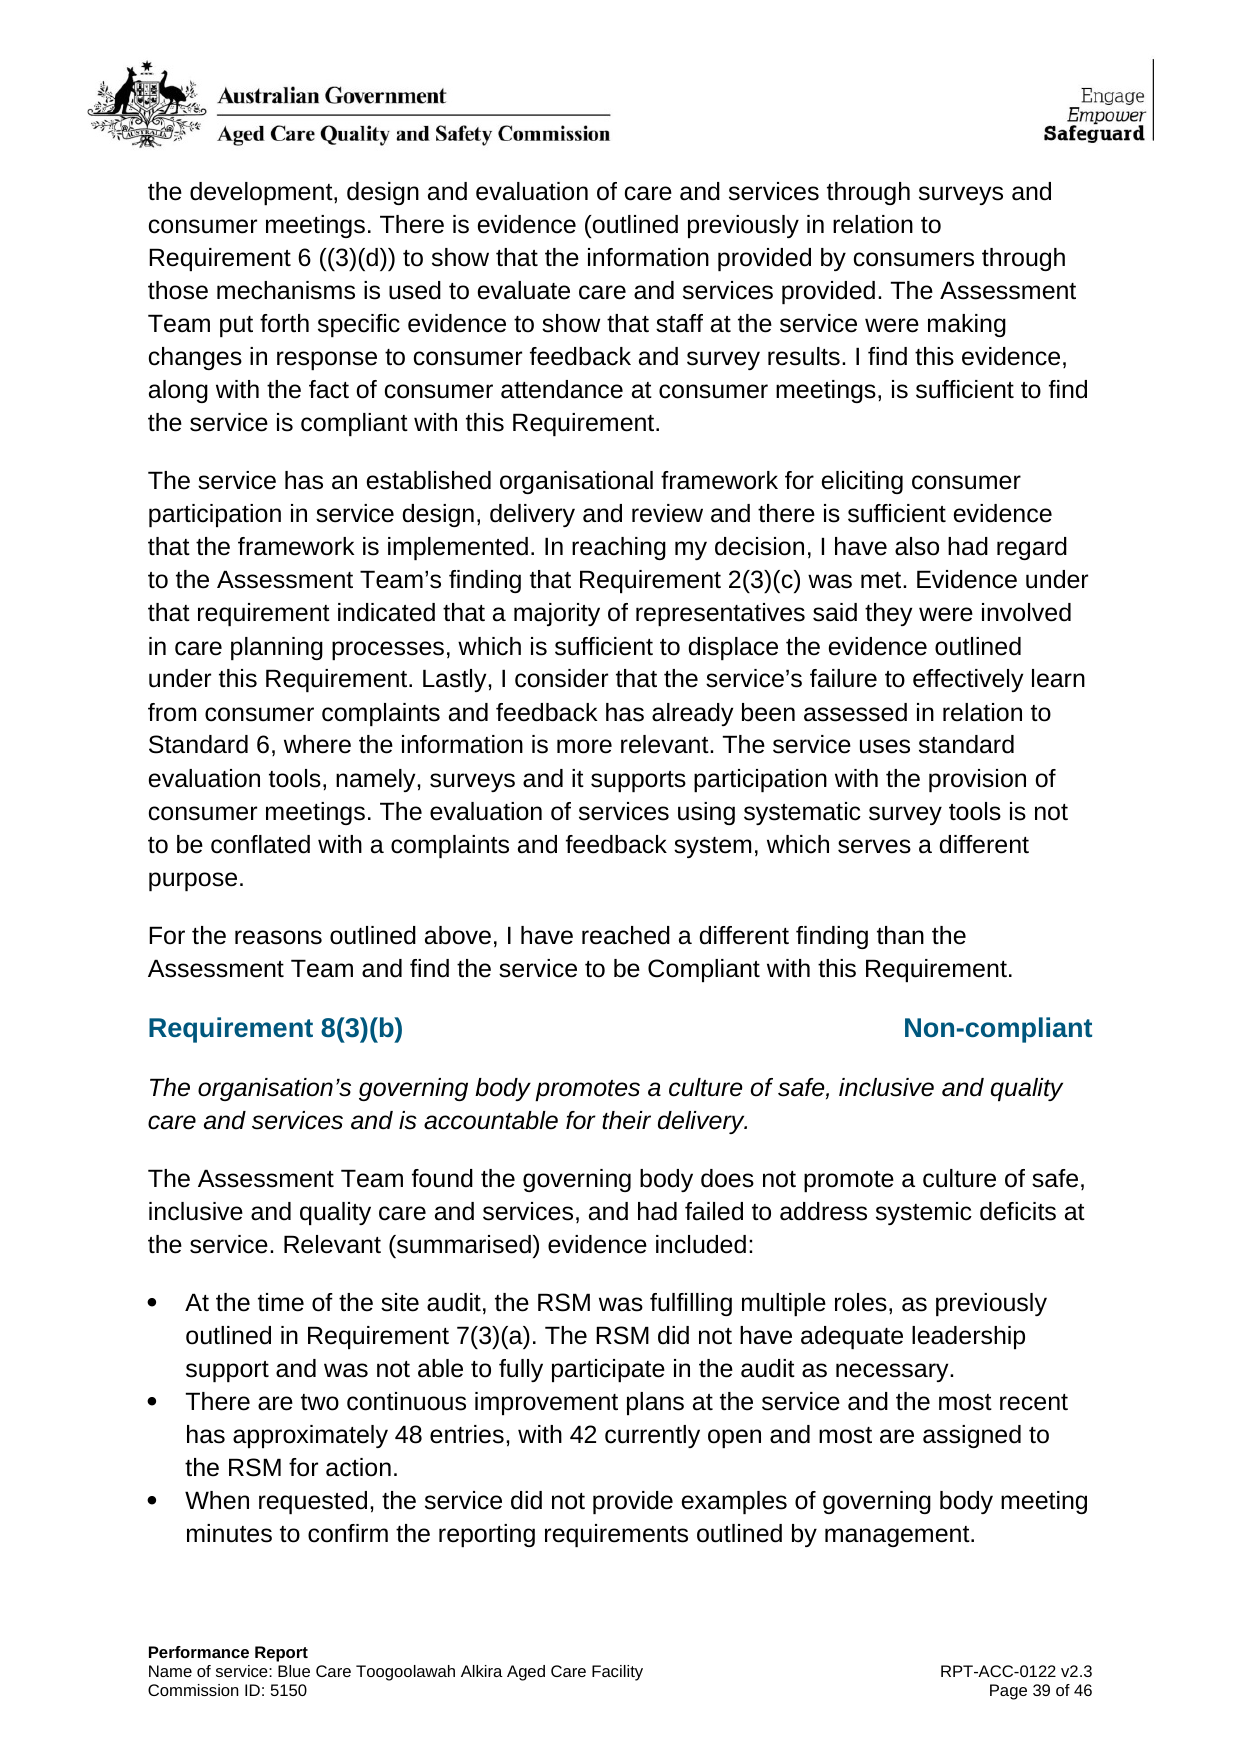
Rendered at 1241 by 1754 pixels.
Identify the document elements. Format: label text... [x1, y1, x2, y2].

text For the reasons outlined above, I have reached a different finding than the Assessment Team and find the service to be Compliant with this Requirement. [148, 921, 1092, 982]
text The service has an established organisational framework for eliciting consumer participation in service design, delivery and review and there is sufficient evidence that the framework is implemented. In reaching my decision, I have also had regard to the Assessment Team’s finding that Requirement 2(3)(c) was met. Evidence under that requirement indicated that a majority of representatives said they were involved in care planning processes, which is sufficient to displace the evidence outlined under this Requirement. Lastly, I consider that the service’s failure to effectively learn from consumer complaints and feedback has already been assessed in relation to Standard 6, where the information is more relevant. The service uses standard evaluation tools, namely, surveys and it supports participation with the provision of consumer meetings. The evaluation of services using systematic survey tools is not to be conflated with a complaints and feedback system, which serves a different purpose. [148, 466, 1092, 891]
list There are two continuous improvement plans at the service and the most recent has approximately 48 entries, with 42 currently open and most are assigned to the RSM for action. [148, 1387, 1092, 1482]
list At the time of the site audit, the RSM was fulfilling multiple roles, as previously outlined in Requirement 7(3)(a). The RSM did not have adequate leadership support and was not able to fully participate in the audit as necessary. [148, 1288, 1092, 1383]
picture [1, 0, 1241, 169]
text The organisation’s governing body promotes a culture of safe, inclusive and quality care and services and is accountable for their delivery. [148, 1073, 1092, 1134]
text The Assessment Team found the governing body does not promote a culture of safe, inclusive and quality care and services, and had failed to address systemic deficits at the service. Relevant (summarised) evidence included: [148, 1164, 1092, 1258]
list When requested, the service did not provide examples of governing body meeting minutes to confirm the reporting requirements outlined by management. [148, 1486, 1092, 1548]
subtitle Requirement 8(3)(b) Non-compliant [148, 1012, 1092, 1043]
